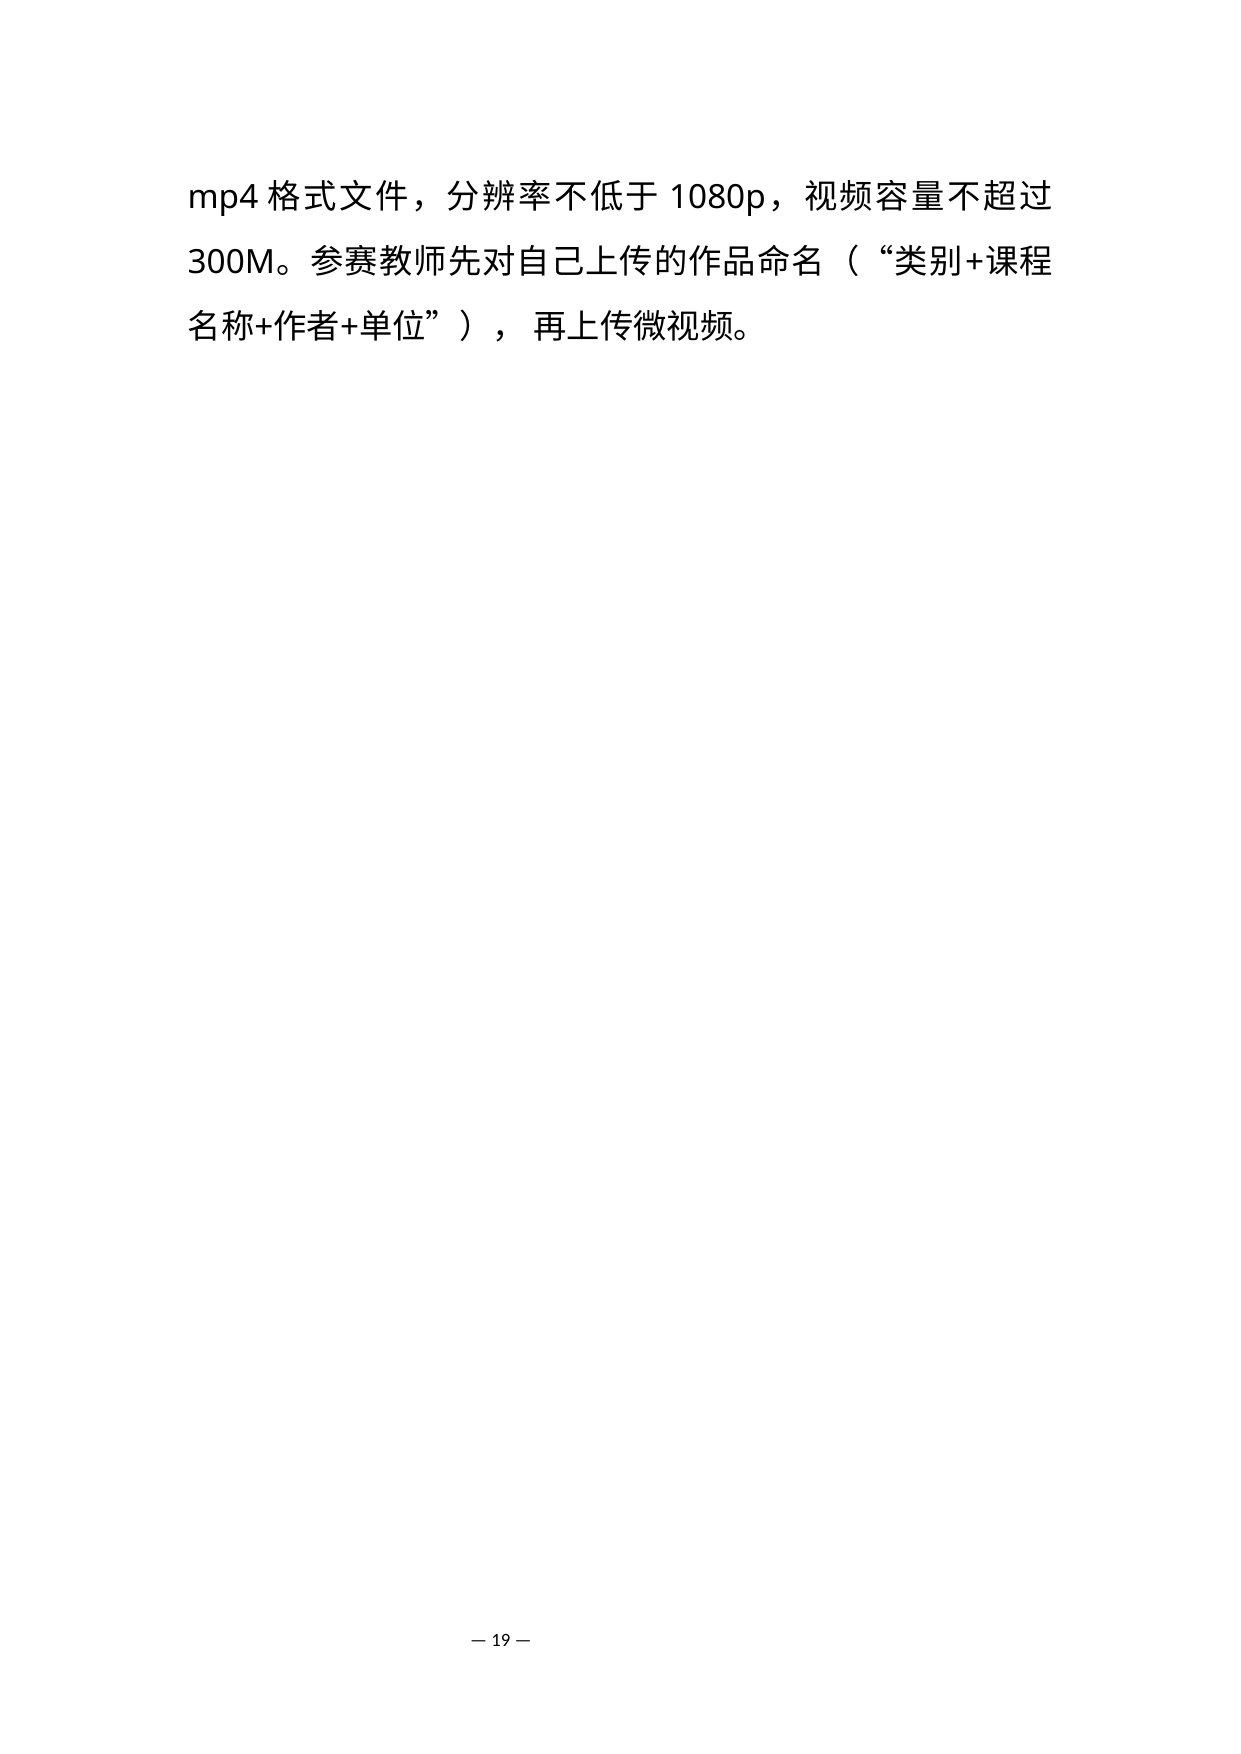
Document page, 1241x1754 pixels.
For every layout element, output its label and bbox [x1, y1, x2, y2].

text [187, 162, 1053, 357]
